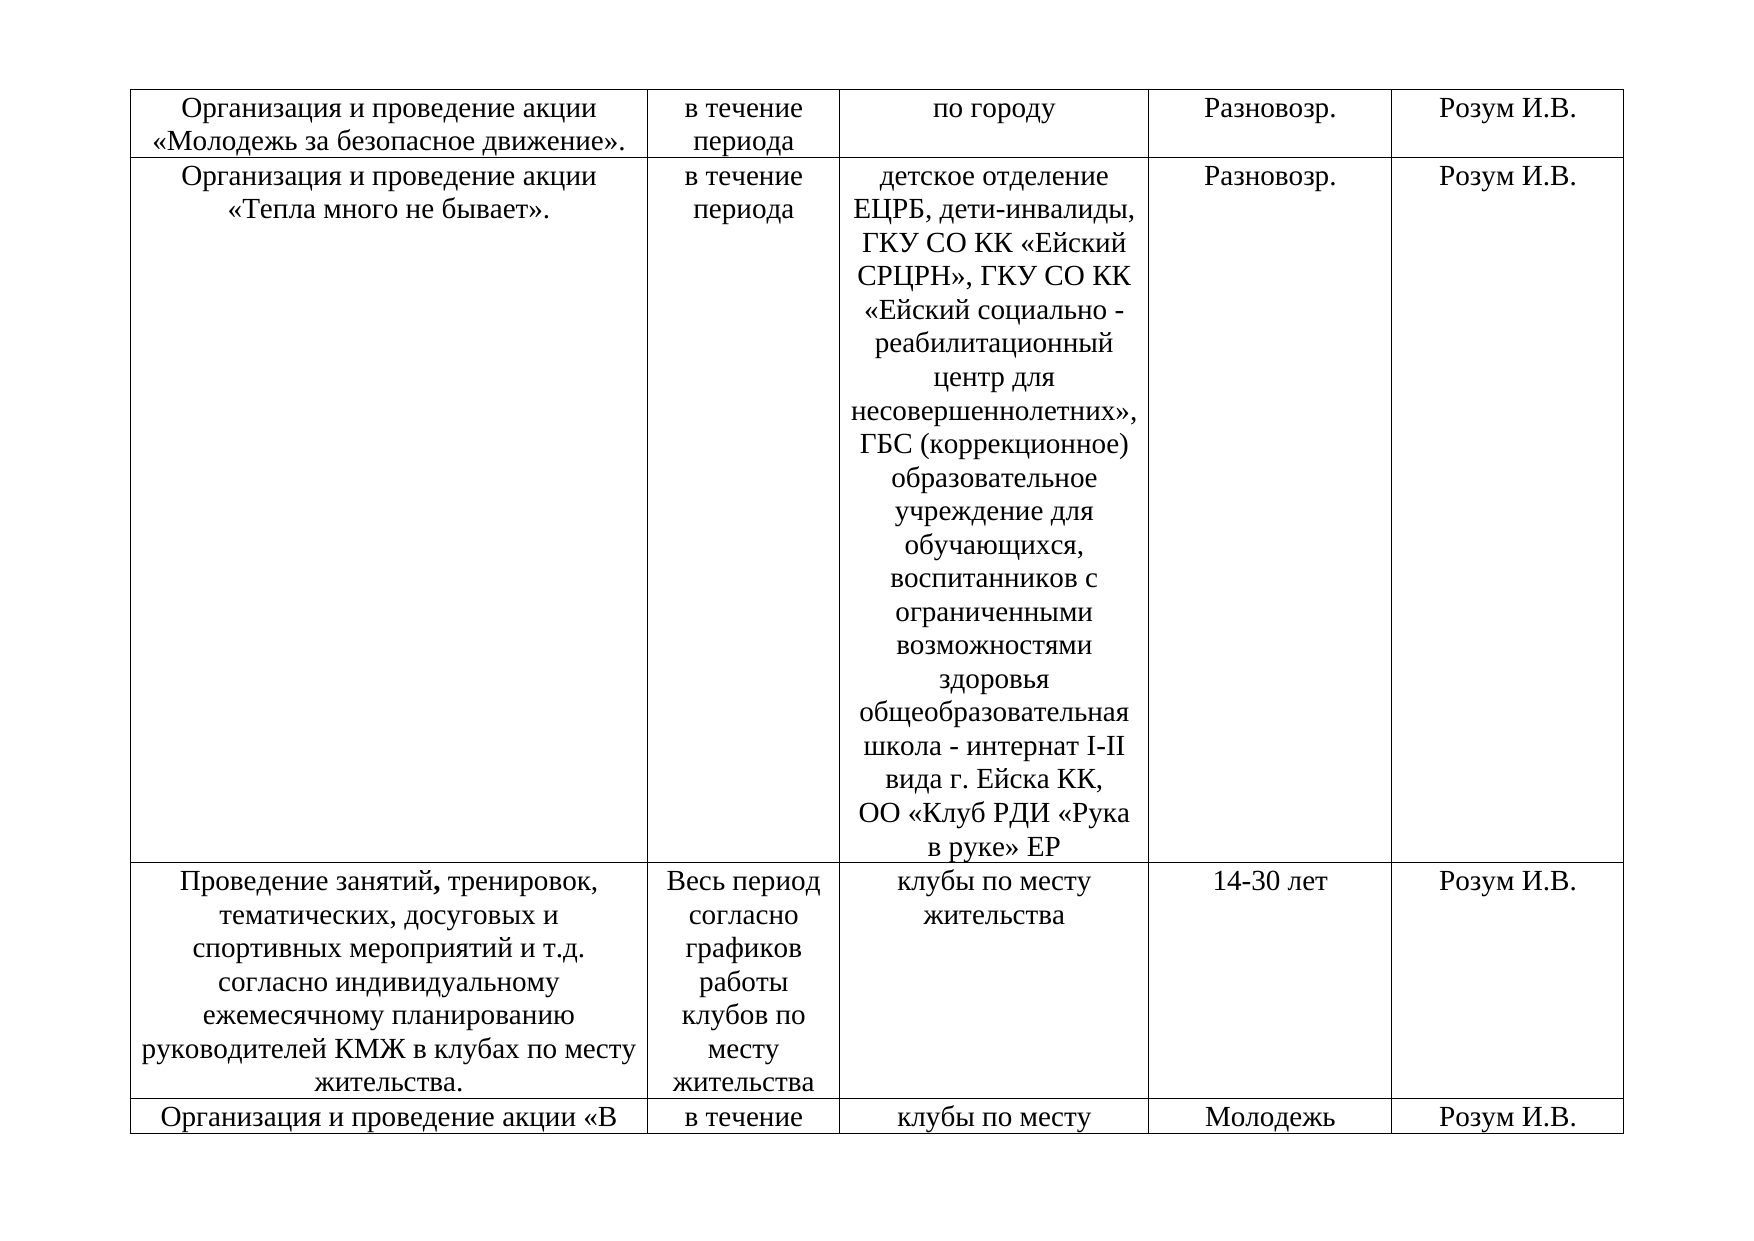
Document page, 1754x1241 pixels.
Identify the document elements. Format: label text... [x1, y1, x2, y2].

table_cell в течение периода [648, 90, 839, 157]
table_cell Организация и проведение акции «Тепла много не бывает». [131, 158, 647, 862]
table_cell Розум И.В. [1392, 90, 1623, 157]
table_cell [131, 1099, 647, 1133]
table_cell в течение периода [648, 158, 839, 862]
table_cell Розум И.В. [1392, 1099, 1623, 1133]
table_cell по городу [840, 90, 1148, 157]
table_cell Розум И.В. [1392, 158, 1623, 862]
table_cell Разновозр. [1149, 158, 1391, 862]
table_cell Проведение занятий, тренировок, тематических, досуговых и спортивных мероприятий и т.д. согласно индивидуальному ежемесячному планированию руководителей КМЖ в клубах по месту жительства. [131, 863, 647, 1098]
table_cell Разновозр. [1149, 90, 1391, 157]
table_cell 14-30 лет [1149, 863, 1391, 1098]
table_cell Розум И.В. [1392, 863, 1623, 1098]
table_cell в течение периода [648, 1099, 839, 1133]
table_cell Молодежь [1149, 1099, 1391, 1133]
table_cell Организация и проведение акции «Молодежь за безопасное движение». [131, 90, 647, 157]
table_cell клубы по месту жительства [840, 863, 1148, 1098]
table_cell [840, 1099, 1148, 1133]
table_cell Весь период согласно графиков работы клубов по месту жительства [648, 863, 839, 1098]
table_cell детское отделение ЕЦРБ, дети-инвалиды, ГКУ СО КК «Ейский СРЦРН», ГКУ СО КК «Ейский социально - реабилитационный центр для несовершеннолетних», ГБС (коррекционное) образовательное учреждение для обучающихся, воспитанников с ограниченными возможностями здоровья общеобразовательная школа - интернат I-II вида г. Ейска КК, ОО «Клуб РДИ «Рука в руке» ЕР [840, 158, 1148, 862]
